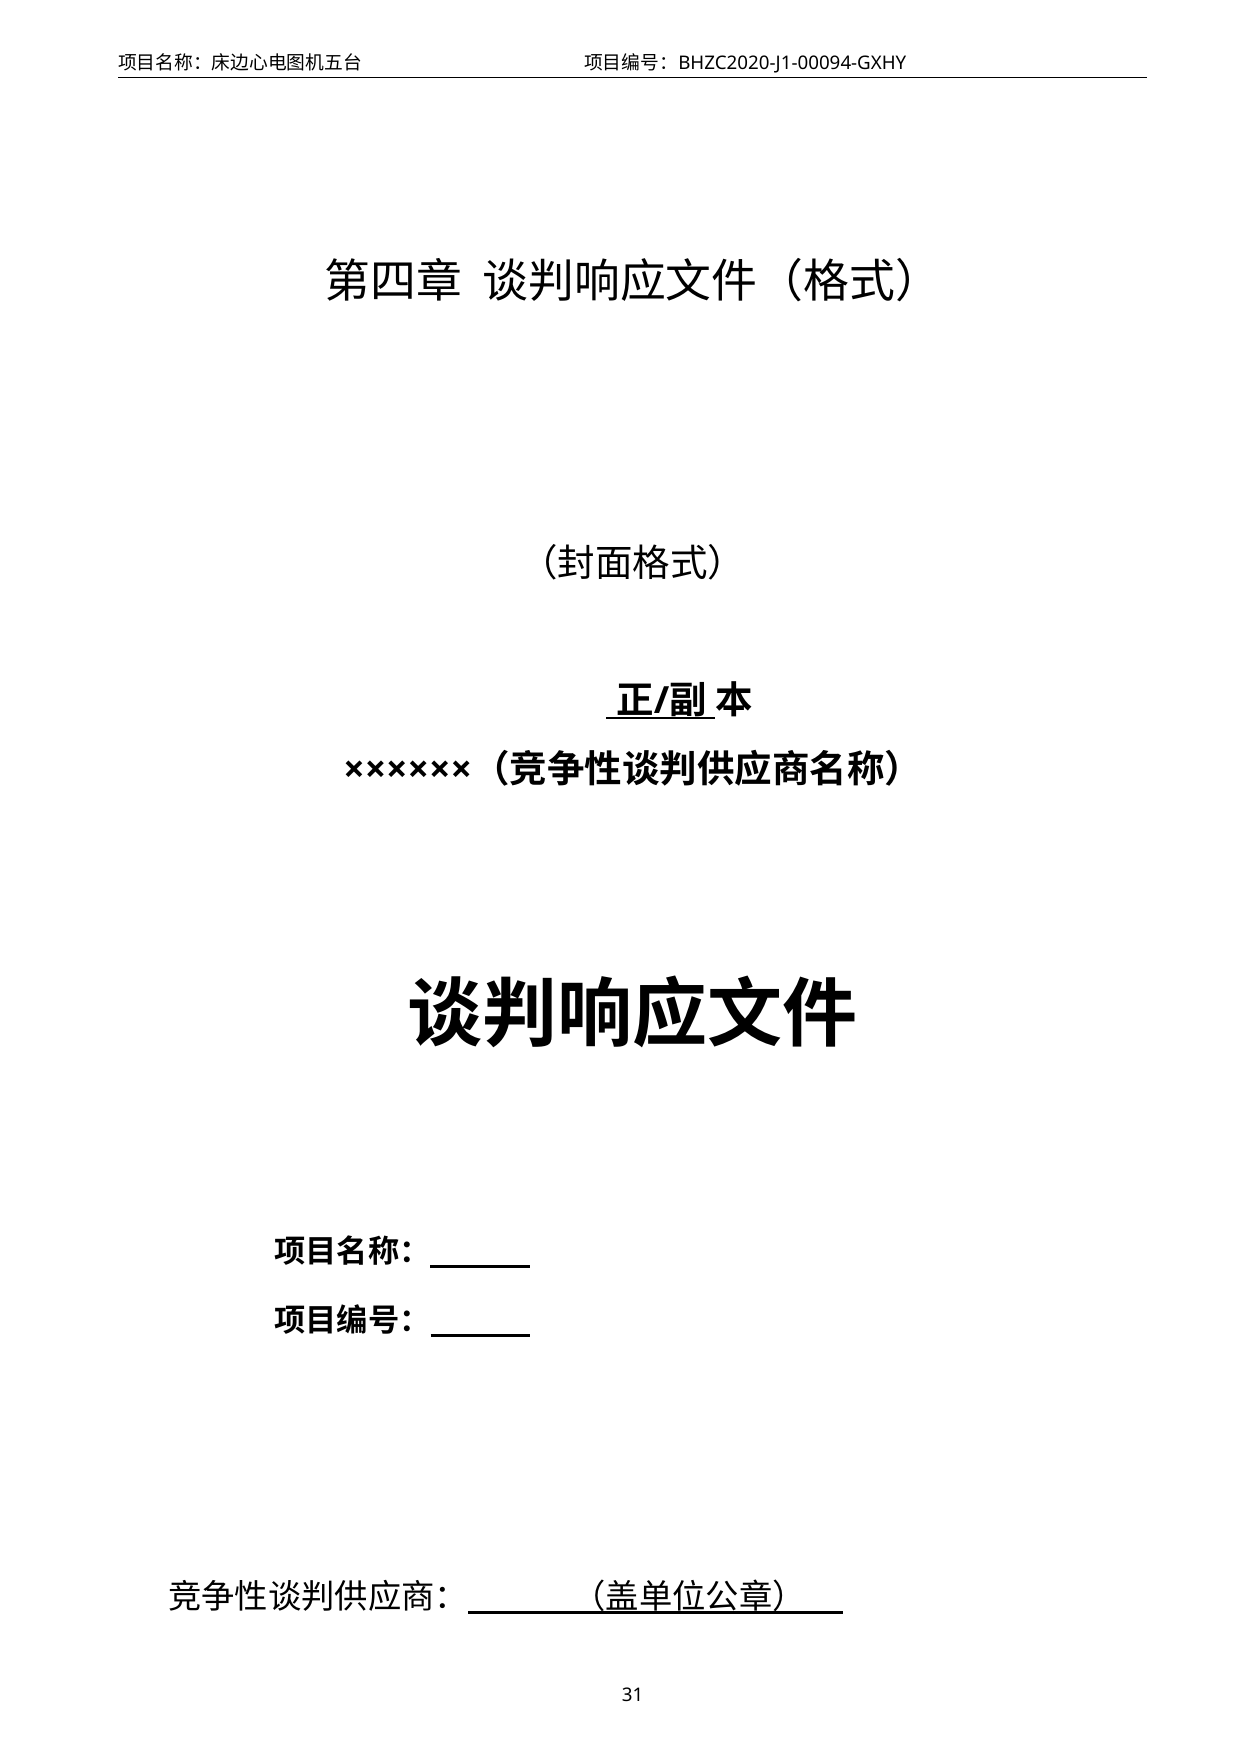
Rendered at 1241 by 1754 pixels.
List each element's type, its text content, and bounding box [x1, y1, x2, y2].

text （封面格式） [118, 525, 1147, 594]
subtitle 第四章 谈判响应文件（格式） [118, 243, 1147, 312]
text 项目编号： [118, 1284, 1147, 1353]
text 项目名称： [118, 1215, 1147, 1284]
text 正/副 本 [118, 663, 1147, 732]
text 谈判响应文件 [118, 939, 1147, 1077]
text ××××××（竞争性谈判供应商名称） [118, 732, 1147, 801]
text 竞争性谈判供应商： （盖单位公章） [118, 1559, 1147, 1628]
